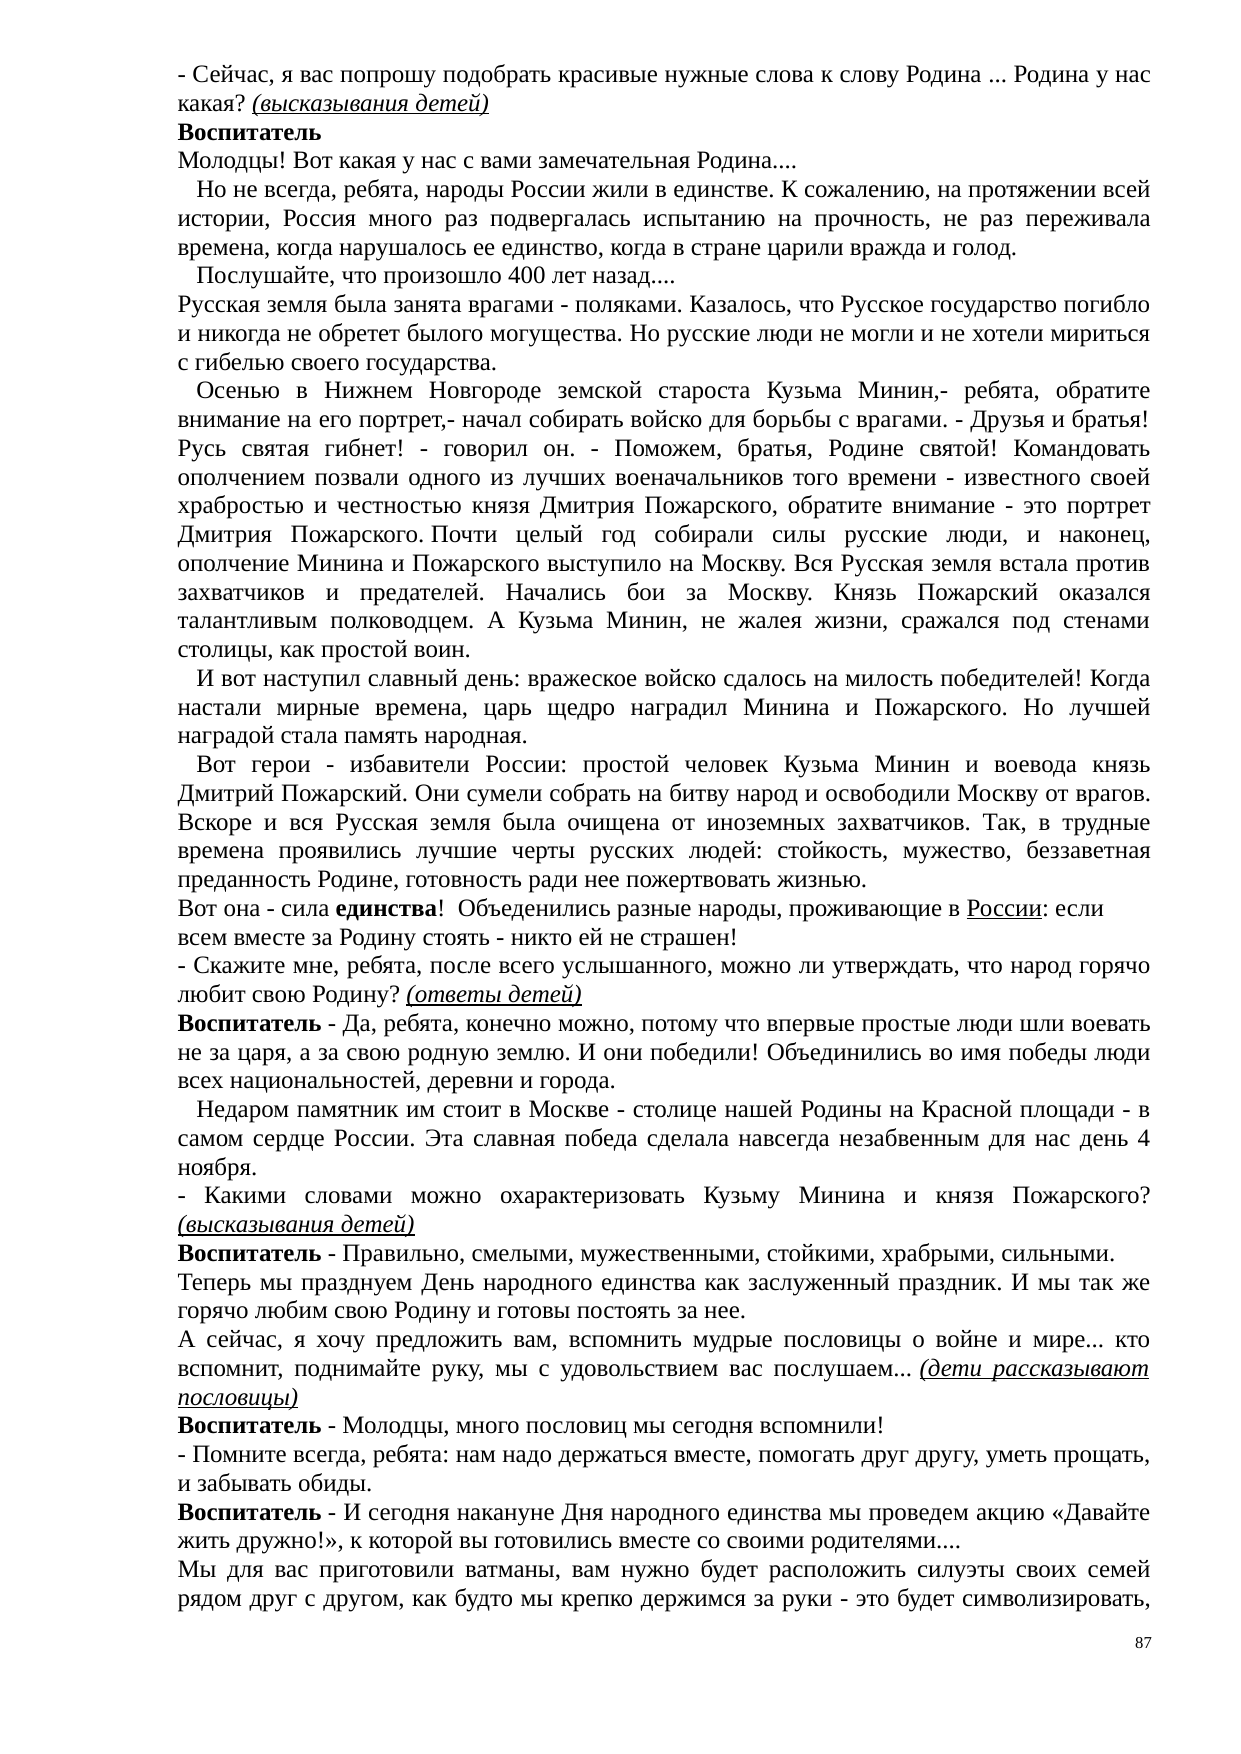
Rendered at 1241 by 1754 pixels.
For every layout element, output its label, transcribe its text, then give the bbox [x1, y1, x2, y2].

text - Помните всегда, ребята: нам надо держаться вместе, помогать друг другу, уметь прощать, и забывать обиды. [177, 1439, 1152, 1497]
text Вот она - сила единства! Объеденились разные народы, проживающие в России: если всем вместе за Родину стоять - никто ей не страшен! [177, 893, 1152, 950]
text Воспитатель - Молодцы, много пословиц мы сегодня вспомнили! [177, 1410, 1152, 1439]
text А сейчас, я хочу предложить вам, вспомнить мудрые пословицы о войне и мире... кто вспомнит, поднимайте руку, мы с удовольствием вас послушаем... (дети рассказывают пословицы) [177, 1324, 1152, 1410]
text Русская земля была занята врагами - поляками. Казалось, что Русское государство погибло и никогда не обретет былого могущества. Но русские люди не могли и не хотели мириться с гибелью своего государства. [177, 289, 1152, 375]
text Воспитатель - Правильно, смелыми, мужественными, стойкими, храбрыми, сильными. [177, 1238, 1152, 1267]
text Воспитатель [177, 117, 1152, 145]
text Молодцы! Вот какая у нас с вами замечательная Родина.... [177, 145, 1152, 174]
text Недаром памятник им стоит в Москве - столице нашей Родины на Красной площади - в самом сердце России. Эта славная победа сделала навсегда незабвенным для нас день 4 ноября. [177, 1094, 1152, 1180]
text Теперь мы празднуем День народного единства как заслуженный праздник. И мы так же горячо любим свою Родину и готовы постоять за нее. [177, 1267, 1152, 1324]
text Но не всегда, ребята, народы России жили в единстве. К сожалению, на протяжении всей истории, Россия много раз подвергалась испытанию на прочность, не раз переживала времена, когда нарушалось ее единство, когда в стране царили вражда и голод. [177, 174, 1152, 260]
text - Какими словами можно охарактеризовать Кузьму Минина и князя Пожарского?(высказывания детей) [177, 1180, 1152, 1238]
text Воспитатель - И сегодня накануне Дня народного единства мы проведем акцию «Давайте жить дружно!», к которой вы готовились вместе со своими родителями.... [177, 1497, 1152, 1554]
text Осенью в Нижнем Новгороде земской староста Кузьма Минин,- ребята, обратите внимание на его портрет,- начал собирать войско для борьбы с врагами. - Друзья и братья! Русь святая гибнет! - говорил он. - Поможем, братья, Родине святой! Командовать ополчением позвали одного из лучших военачальников того времени - известного своей храбростью и честностью князя Дмитрия Пожарского, обратите внимание - это портрет Дмитрия Пожарского. Почти целый год собирали силы русские люди, и наконец, ополчение Минина и Пожарского выступило на Москву. Вся Русская земля встала против захватчиков и предателей. Начались бои за Москву. Князь Пожарский оказался талантливым полководцем. А Кузьма Минин, не жалея жизни, сражался под стенами столицы, как простой воин. [177, 375, 1152, 663]
text И вот наступил славный день: вражеское войско сдалось на милость победителей! Когда настали мирные времена, царь щедро наградил Минина и Пожарского. Но лучшей наградой стала память народная. [177, 663, 1152, 749]
text Послушайте, что произошло 400 лет назад.... [177, 260, 1152, 289]
text - Скажите мне, ребята, после всего услышанного, можно ли утверждать, что народ горячо любит свою Родину? (ответы детей) [177, 950, 1152, 1008]
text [177, 1554, 1152, 1612]
text Воспитатель - Да, ребята, конечно можно, потому что впервые простые люди шли воевать не за царя, а за свою родную землю. И они победили! Объединились во имя победы люди всех национальностей, деревни и города. [177, 1008, 1152, 1094]
text - Сейчас, я вас попрошу подобрать красивые нужные слова к слову Родина ... Родина у нас какая? (высказывания детей) [177, 59, 1152, 117]
text Вот герои - избавители России: простой человек Кузьма Минин и воевода князь Дмитрий Пожарский. Они сумели собрать на битву народ и освободили Москву от врагов. Вскоре и вся Русская земля была очищена от иноземных захватчиков. Так, в трудные времена проявились лучшие черты русских людей: стойкость, мужество, беззаветная преданность Родине, готовность ради нее пожертвовать жизнью. [177, 749, 1152, 893]
